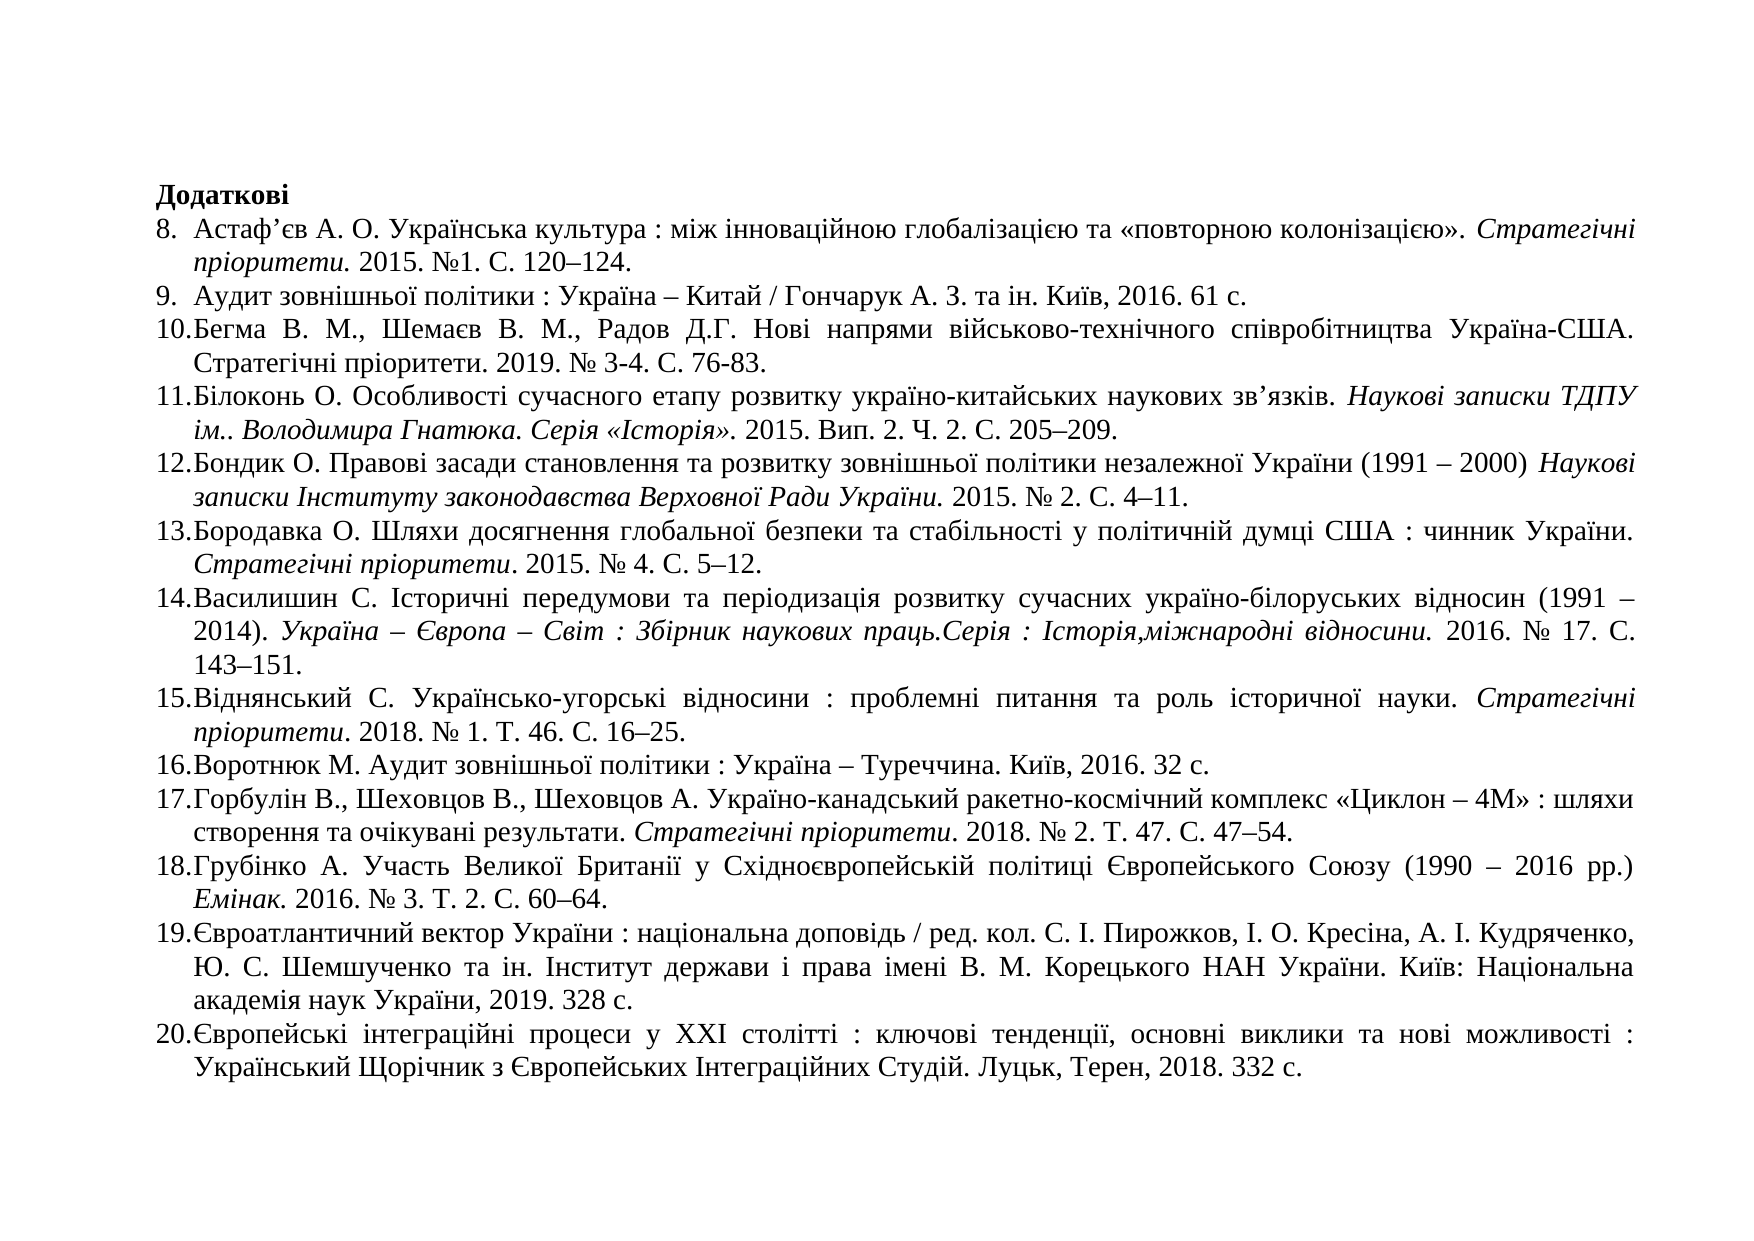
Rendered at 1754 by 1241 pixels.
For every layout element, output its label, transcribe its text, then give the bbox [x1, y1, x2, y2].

list Білоконь О. Особливості сучасного етапу розвитку україно-китайських наукових зв’язків. Наукові записки ТДПУ ім.. Володимира Гнатюка. Серія «Історія». 2015. Вип. 2. Ч. 2. С. 205–209. [156, 378, 1636, 446]
list Астаф’єв А. О. Українська культура : між інноваційною глобалізацією та «повторною колонізацією». Стратегічні пріоритети. 2015. №1. С. 120–124. [156, 211, 1636, 278]
list Аудит зовнішньої політики : Україна – Китай / Гончарук А. З. та ін. Київ, 2016. 61 с. [156, 278, 1636, 311]
list Бегма В. М., Шемаєв В. М., Радов Д.Г. Нові напрями військово-технічного співробітництва Україна-США. Стратегічні пріоритети. 2019. № 3-4. С. 76-83. [156, 311, 1636, 378]
list Василишин С. Історичні передумови та періодизація розвитку сучасних україно-білоруських відносин (1991 – 2014). Україна – Європа – Світ : Збірник наукових праць.Серія : Історія,міжнародні відносини. 2016. № 17. С. 143–151. [156, 580, 1636, 680]
list Горбулін В., Шеховцов В., Шеховцов А. Україно-канадський ракетно-космічний комплекс «Циклон – 4М» : шляхи створення та очікувані результати. Стратегічні пріоритети. 2018. № 2. Т. 47. С. 47–54. [156, 781, 1636, 848]
list Європейські інтеграційні процеси у ХХІ столітті : ключові тенденції, основні виклики та нові можливості : Український Щорічник з Європейських Інтеграційних Студій. Луцьк, Терен, 2018. 332 с. [156, 1016, 1636, 1083]
list Грубінко А. Участь Великої Британії у Східноєвропейській політиці Європейського Союзу (1990 – 2016 рр.) Емінак. 2016. № 3. Т. 2. С. 60–64. [156, 848, 1636, 915]
list Бородавка О. Шляхи досягнення глобальної безпеки та стабільності у політичній думці США : чинник України. Стратегічні пріоритети. 2015. № 4. С. 5–12. [156, 513, 1636, 580]
list Віднянський С. Українсько-угорські відносини : проблемні питання та роль історичної науки. Стратегічні пріоритети. 2018. № 1. Т. 46. С. 16–25. [156, 680, 1636, 747]
list Бондик О. Правові засади становлення та розвитку зовнішньої політики незалежної України (1991 – 2000) Наукові записки Інституту законодавства Верховної Ради України. 2015. № 2. С. 4–11. [156, 446, 1636, 513]
text Додаткові [156, 177, 1636, 211]
list Євроатлантичний вектор України : національна доповідь / ред. кол. С. І. Пирожков, І. О. Кресіна, А. І. Кудряченко, Ю. С. Шемшученко та ін. Інститут держави і права імені В. М. Корецького НАН України. Київ: Національна академія наук України, 2019. 328 с. [156, 915, 1636, 1016]
list Воротнюк М. Аудит зовнішньої політики : Україна – Туреччина. Київ, 2016. 32 с. [156, 747, 1636, 781]
